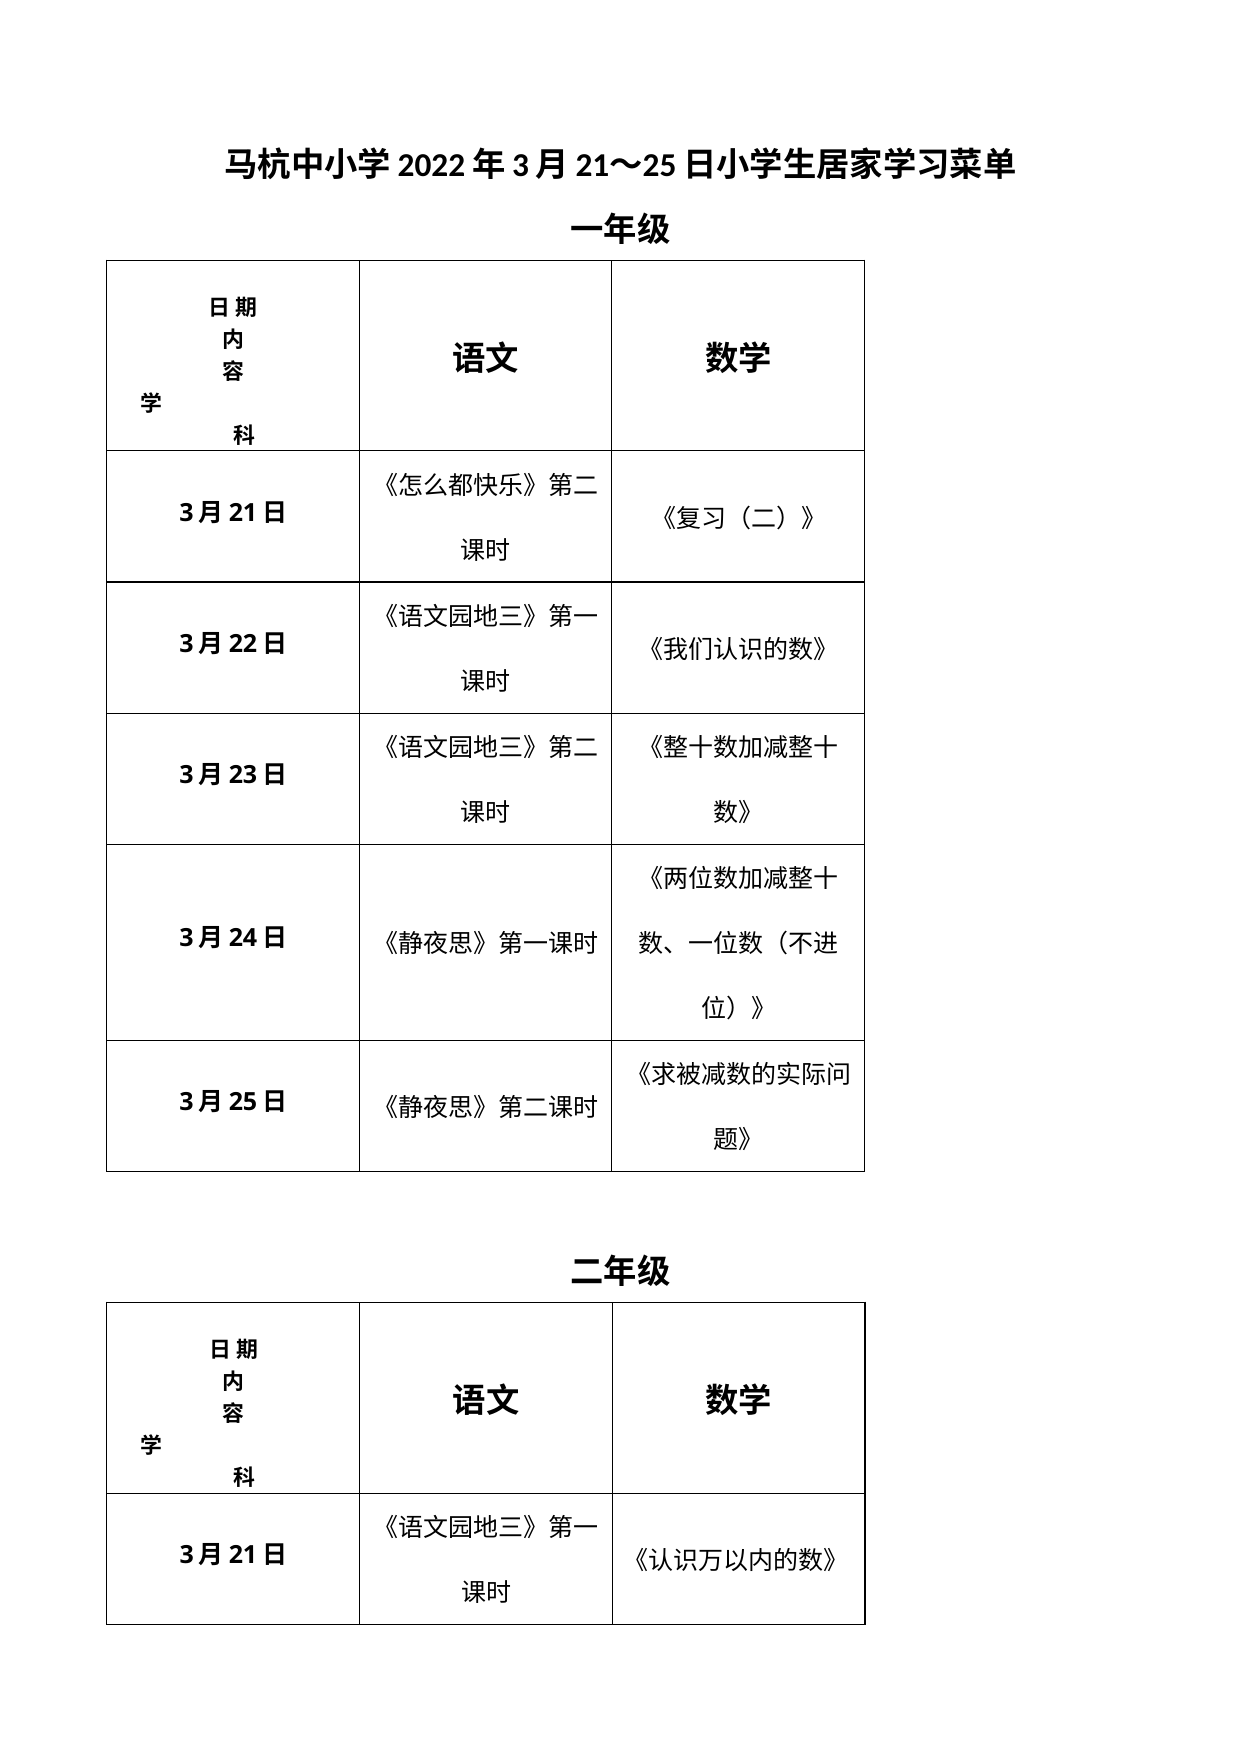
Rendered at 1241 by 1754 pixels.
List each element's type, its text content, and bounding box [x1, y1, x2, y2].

table_cell 3月24日 [107, 845, 359, 1039]
table_cell 3月23日 [107, 714, 359, 843]
table_cell 《整十数加减整十数》 [612, 714, 864, 843]
table_header 日 期 内 容 学 科 [107, 1303, 359, 1492]
table_cell 《怎么都快乐》第二课时 [360, 451, 611, 581]
table_cell 《语文园地三》第一课时 [360, 1494, 612, 1623]
table_header 数学 [612, 261, 864, 450]
table_cell 3月21日 [107, 1494, 359, 1623]
table_cell 3月22日 [107, 583, 359, 712]
table_cell 3月21日 [107, 451, 359, 581]
table_cell 《认识万以内的数》 [613, 1494, 864, 1623]
table_header 数学 [613, 1303, 864, 1492]
table_cell 《静夜思》第一课时 [360, 845, 611, 1039]
text 二年级 [118, 1237, 1122, 1302]
table_cell 《语文园地三》第二课时 [360, 714, 611, 843]
table_header 日 期 内 容 学 科 [107, 261, 359, 450]
table_cell 《静夜思》第二课时 [360, 1041, 611, 1171]
table_cell 《求被减数的实际问题》 [612, 1041, 864, 1171]
table_cell 3月25日 [107, 1041, 359, 1171]
table_header 语文 [360, 1303, 612, 1492]
table_cell 《我们认识的数》 [612, 583, 864, 712]
text 马杭中小学2022年3月21～25日小学生居家学习菜单 [118, 129, 1122, 194]
table_header 语文 [360, 261, 611, 450]
table_cell 《复习（二）》 [612, 451, 864, 581]
text 一年级 [118, 194, 1122, 259]
table_cell 《语文园地三》第一课时 [360, 583, 611, 712]
table_cell 《两位数加减整十数、一位数（不进位）》 [612, 845, 864, 1039]
